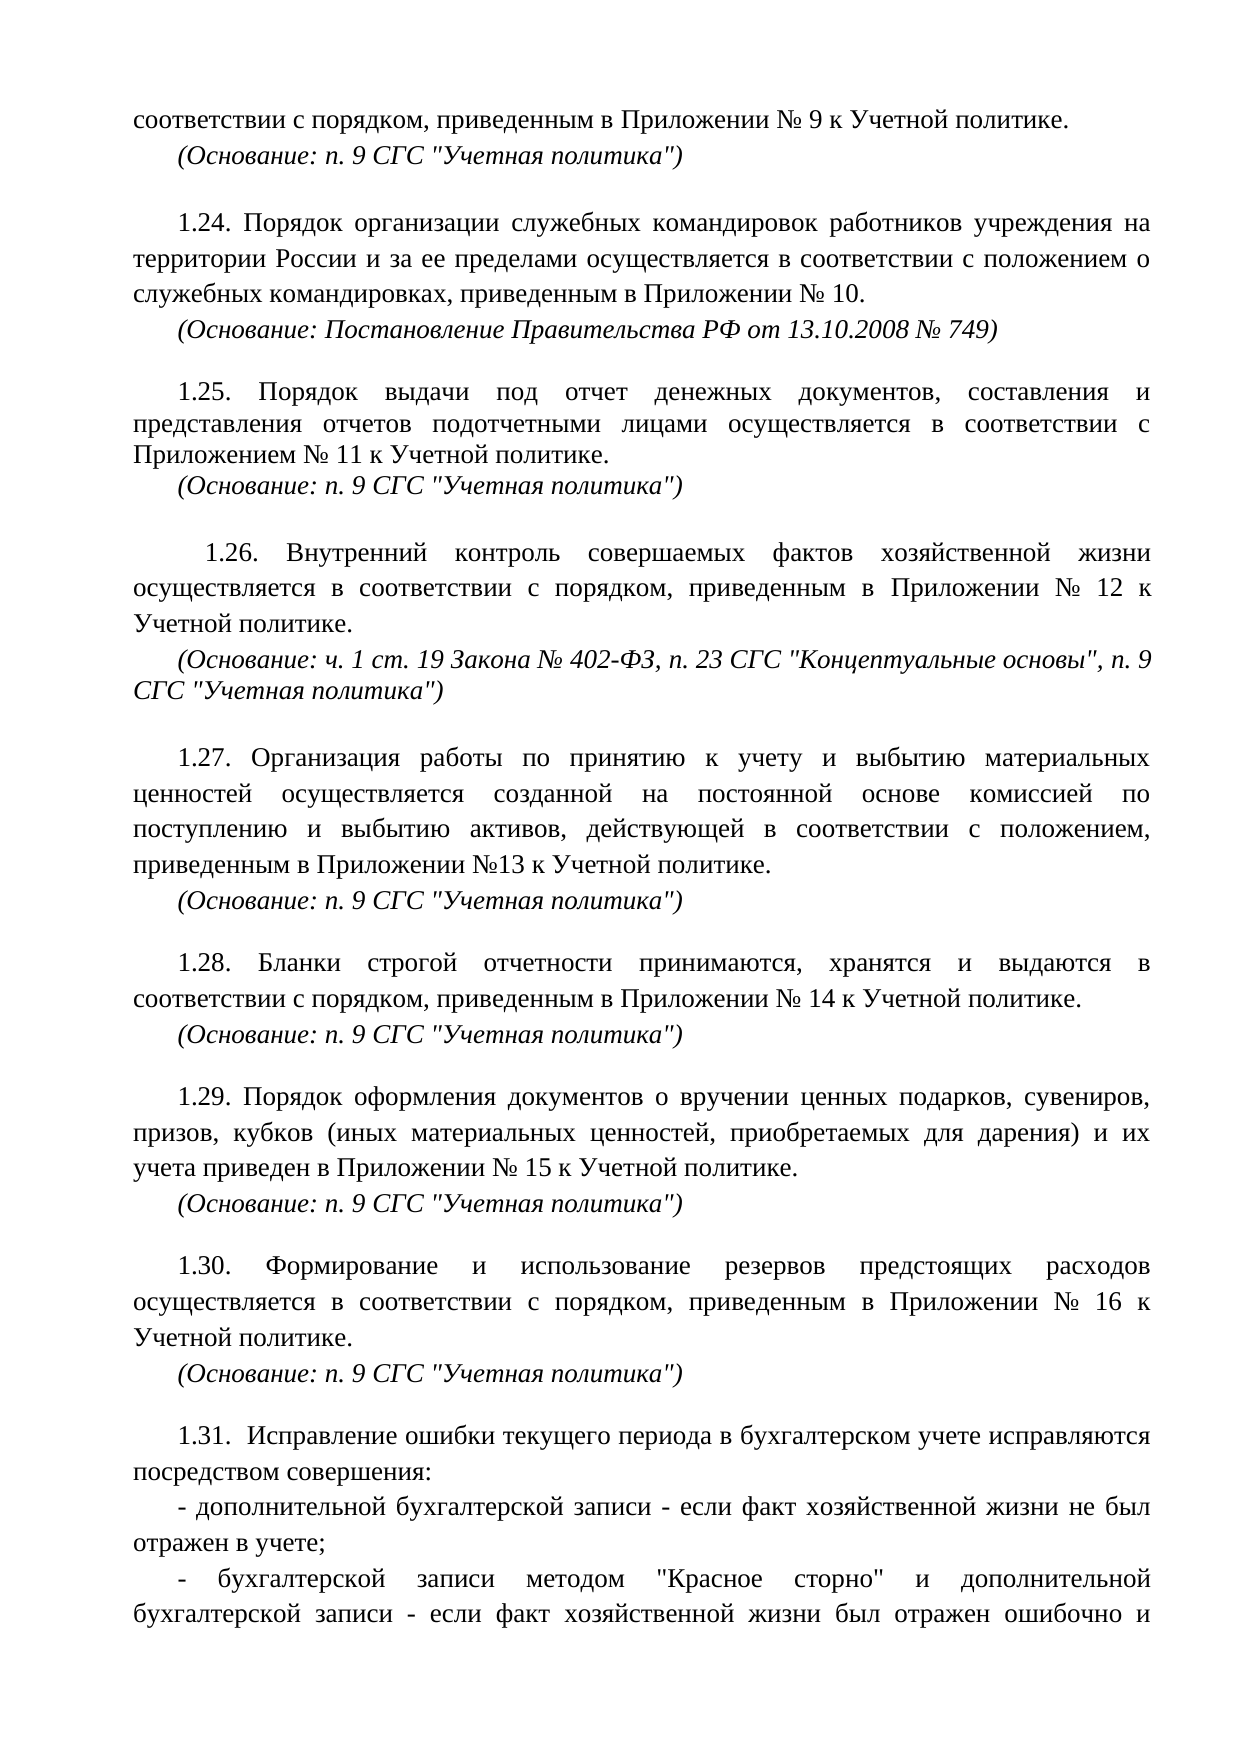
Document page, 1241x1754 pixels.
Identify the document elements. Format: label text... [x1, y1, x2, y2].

text (Основание: п. 9 СГС "Учетная политика") [133, 1018, 1152, 1049]
text (Основание: ч. 1 ст. 19 Закона № 402-ФЗ, п. 23 СГС "Концептуальные основы", п. 9 СГС "Учетная политика") [133, 643, 1152, 705]
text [133, 103, 1152, 134]
text (Основание: п. 9 СГС "Учетная политика") [133, 884, 1152, 915]
text - дополнительной бухгалтерской записи - если факт хозяйственной жизни не был отражен в учете; [133, 1490, 1152, 1557]
text 1.24. Порядок организации служебных командировок работников учреждения на территории России и за ее пределами осуществляется в соответствии с положением о служебных командировках, приведенным в Приложении № 10. [133, 206, 1152, 309]
text (Основание: Постановление Правительства РФ от 13.10.2008 № 749) [133, 313, 1152, 344]
text (Основание: п. 9 СГС "Учетная политика") [133, 1357, 1152, 1388]
text (Основание: п. 9 СГС "Учетная политика") [133, 139, 1152, 170]
text 1.30. Формирование и использование резервов предстоящих расходов осуществляется в соответствии с порядком, приведенным в Приложении № 16 к Учетной политике. [133, 1249, 1152, 1352]
text 1.26. Внутренний контроль совершаемых фактов хозяйственной жизни осуществляется в соответствии с порядком, приведенным в Приложении № 12 к Учетной политике. [133, 536, 1152, 638]
text 1.27. Организация работы по принятию к учету и выбытию материальных ценностей осуществляется созданной на постоянной основе комиссией по поступлению и выбытию активов, действующей в соответствии с положением, приведенным в Приложении №13 к Учетной политике. [133, 741, 1152, 879]
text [133, 1562, 1152, 1629]
text 1.29. Порядок оформления документов о вручении ценных подарков, сувениров, призов, кубков (иных материальных ценностей, приобретаемых для дарения) и их учета приведен в Приложении № 15 к Учетной политике. [133, 1080, 1152, 1183]
text (Основание: п. 9 СГС "Учетная политика") [133, 1187, 1152, 1218]
text (Основание: п. 9 СГС "Учетная политика") [133, 469, 1152, 500]
text 1.28. Бланки строгой отчетности принимаются, хранятся и выдаются в соответствии с порядком, приведенным в Приложении № 14 к Учетной политике. [133, 946, 1152, 1013]
text 1.25. Порядок выдачи под отчет денежных документов, составления и представления отчетов подотчетными лицами осуществляется в соответствии с Приложением № 11 к Учетной политике. [133, 376, 1152, 469]
text 1.31. Исправление ошибки текущего периода в бухгалтерском учете исправляются посредством совершения: [133, 1419, 1152, 1486]
